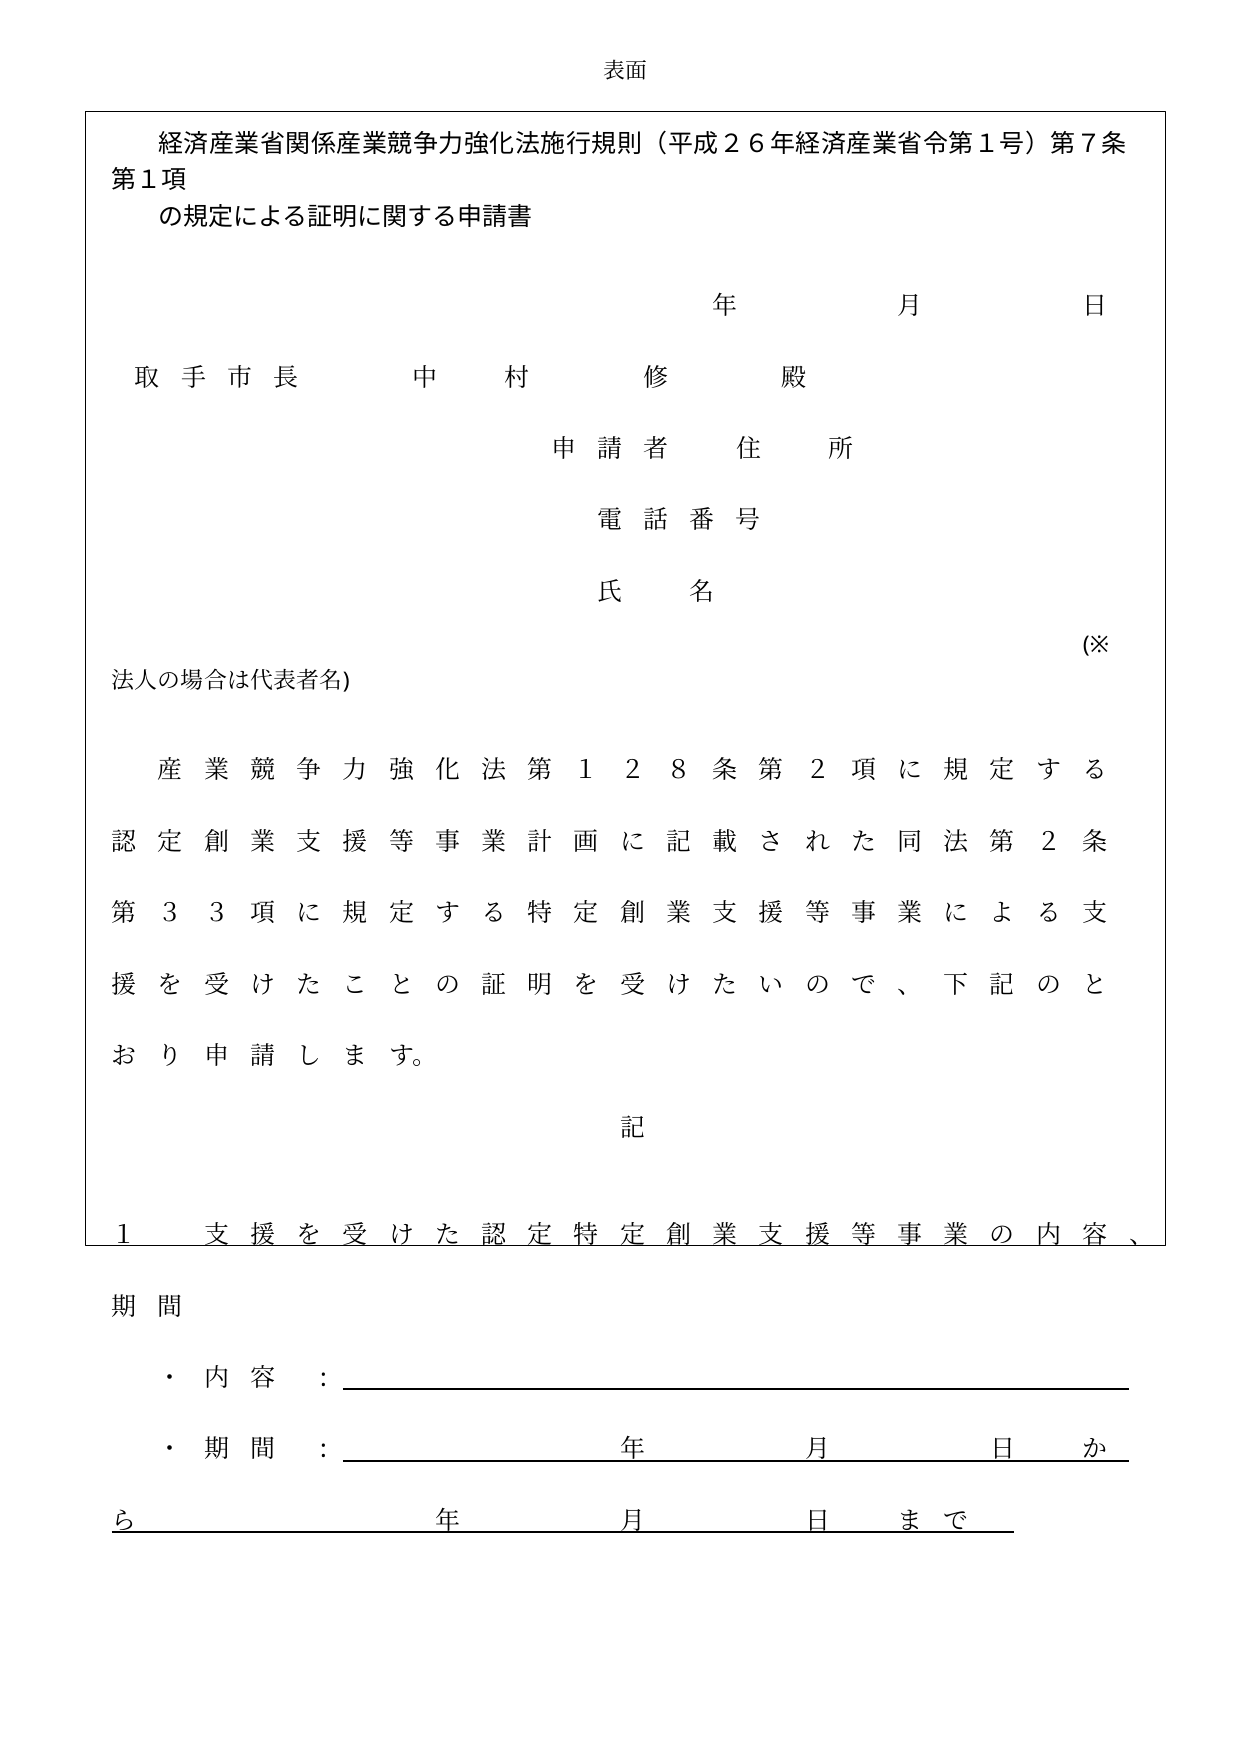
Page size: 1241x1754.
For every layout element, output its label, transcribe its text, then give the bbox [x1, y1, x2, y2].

text (※法人の場合は代表者名) [111, 625, 1129, 697]
text 記 [111, 1090, 1129, 1161]
text 氏 名 [591, 554, 1102, 625]
subtitle の規定による証明に関する申請書 [111, 196, 1129, 232]
text ・期間 : 年 月 日 から 年 月 日 まで [111, 1411, 1129, 1554]
text 産業競争力強化法第１２８条第２項に規定する認定創業支援等事業計画に記載された同法第２条第３３項に規定する特定創業支援等事業による支援を受けたことの証明を受けたいので、下記のとおり申請します。 [111, 732, 1129, 1090]
subtitle 経済産業省関係産業競争力強化法施行規則（平成２６年経済産業省令第１号）第７条第１項 [111, 123, 1129, 196]
list １ 支援を受けた認定特定創業支援等事業の内容、期間 [111, 1197, 1129, 1245]
text ・内容 : [111, 1340, 1129, 1411]
text 電話番号 [591, 482, 1129, 554]
text 申請者 住 所 [111, 411, 1129, 482]
list １ 支援を受けた認定特定創業支援等事業の内容、期間 [111, 1246, 1129, 1340]
text 取手市長 中 村 修 殿 [111, 339, 1129, 411]
text 年 月 日 [111, 268, 1129, 339]
